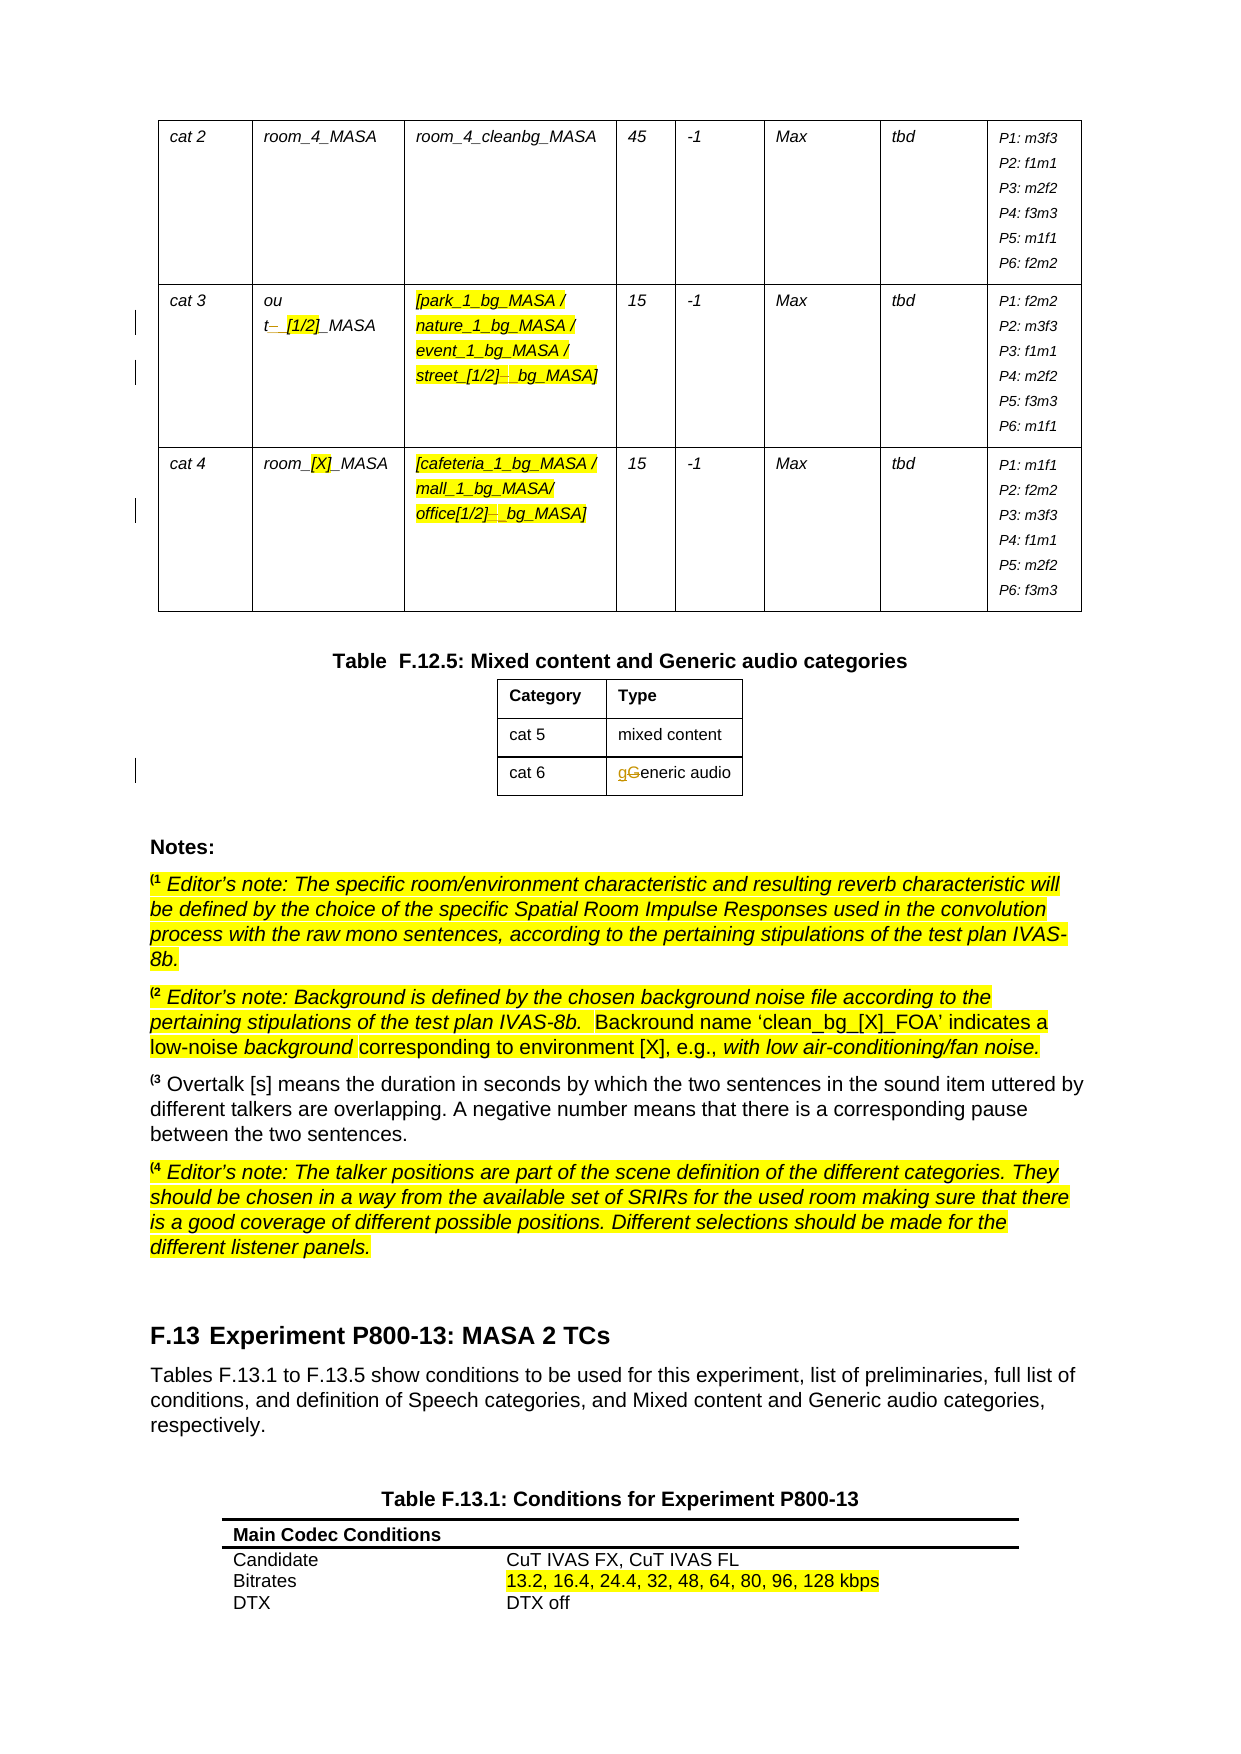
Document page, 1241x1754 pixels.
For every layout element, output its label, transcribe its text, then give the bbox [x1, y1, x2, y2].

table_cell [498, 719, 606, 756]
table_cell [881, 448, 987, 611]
text Notes: [150, 833, 1090, 858]
text Experiment P800-13: MASA 2 TCs [150, 1321, 1090, 1350]
text (3 Overtalk [s] means the duration in seconds by which the two sentences in the sound item uttered by different talkers are overlapping. A negative number means that there is a corresponding pause between the two sentences. [150, 1071, 1090, 1146]
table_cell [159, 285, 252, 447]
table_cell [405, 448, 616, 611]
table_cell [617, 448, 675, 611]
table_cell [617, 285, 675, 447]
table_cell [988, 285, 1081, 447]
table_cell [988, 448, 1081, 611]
text (1 Editor’s note: The specific room/environment characteristic and resulting reverb characteristic will be defined by the choice of the specific Spatial Room Impulse Responses used in the convolution process with the raw mono sentences, according to the pertaining stipulations of the test plan IVAS-8b. [150, 871, 1090, 971]
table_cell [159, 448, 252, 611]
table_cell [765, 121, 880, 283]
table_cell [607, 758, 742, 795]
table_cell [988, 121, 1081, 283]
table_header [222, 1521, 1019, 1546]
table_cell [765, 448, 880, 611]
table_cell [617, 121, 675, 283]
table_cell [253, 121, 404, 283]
list Tables F.13.1 to F.13.5 show conditions to be used for this experiment, list of preliminaries, full list of conditions, and definition of Speech categories, and Mixed content and Generic audio categories, respectively. [150, 1362, 1090, 1437]
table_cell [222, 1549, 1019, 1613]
text Table F.13.1: Conditions for Experiment P800-13 [150, 1487, 1090, 1511]
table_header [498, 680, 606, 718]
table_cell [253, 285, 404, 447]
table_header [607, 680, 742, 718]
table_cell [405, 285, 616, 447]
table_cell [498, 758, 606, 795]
text (2 Editor’s note: Background is defined by the chosen background noise file according to the pertaining stipulations of the test plan IVAS-8b. Backround name ‘clean_bg_[X]_FOA’ indicates a low-noise background corresponding to environment [X], e.g., with low air-conditioning/fan noise. [150, 983, 1090, 1058]
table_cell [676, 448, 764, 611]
text Table F.12.5: Mixed content and Generic audio categories [150, 649, 1090, 673]
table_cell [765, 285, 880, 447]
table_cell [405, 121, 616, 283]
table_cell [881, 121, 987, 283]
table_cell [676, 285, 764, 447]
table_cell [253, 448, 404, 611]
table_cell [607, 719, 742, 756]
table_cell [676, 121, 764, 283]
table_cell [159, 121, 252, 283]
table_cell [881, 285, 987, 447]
text (4 Editor’s note: The talker positions are part of the scene definition of the different categories. They should be chosen in a way from the available set of SRIRs for the used room making sure that there is a good coverage of different possible positions. Different selections should be made for the different listener panels. [150, 1158, 1090, 1258]
